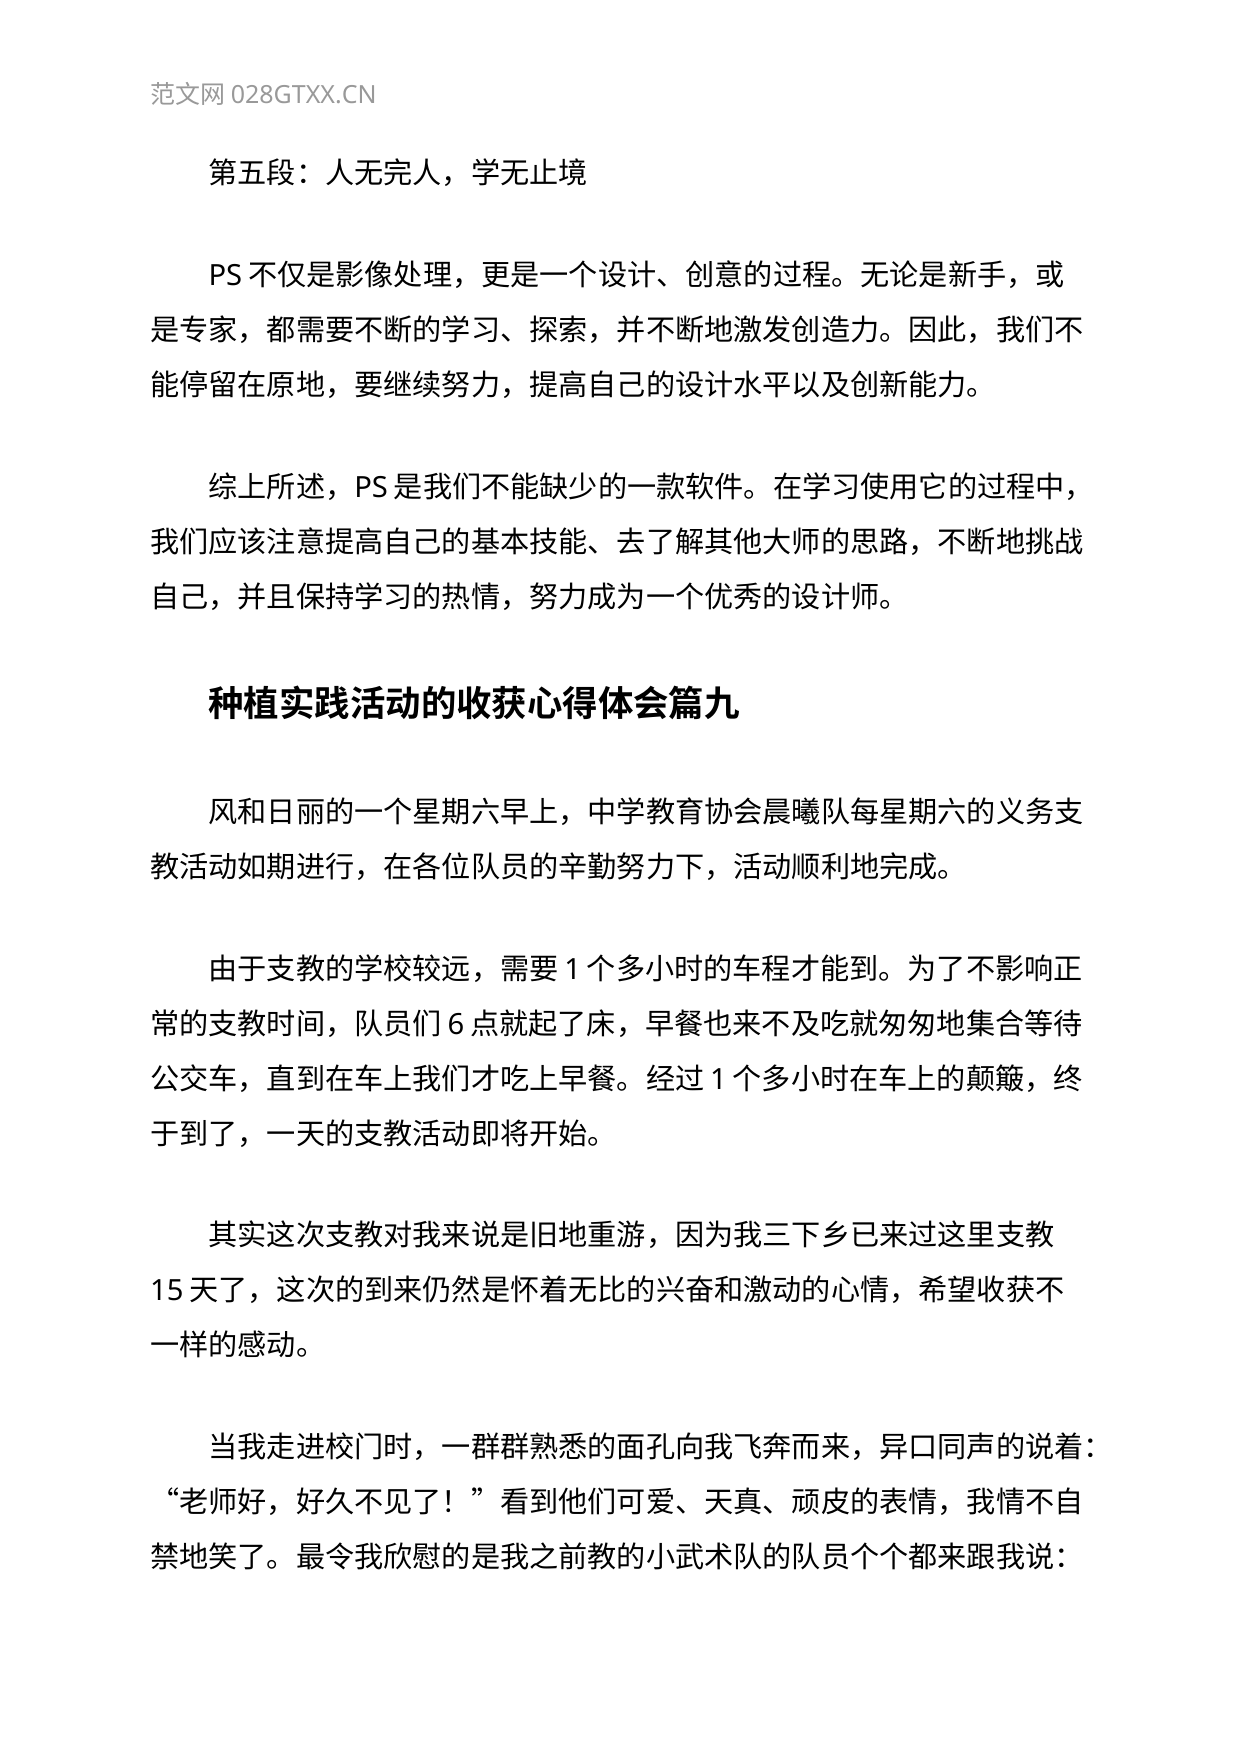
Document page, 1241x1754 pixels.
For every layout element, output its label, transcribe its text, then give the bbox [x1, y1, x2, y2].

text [150, 1424, 1090, 1576]
text 其实这次支教对我来说是旧地重游，因为我三下乡已来过这里支教15天了，这次的到来仍然是怀着无比的兴奋和激动的心情，希望收获不一样的感动。 [150, 1212, 1090, 1364]
text 风和日丽的一个星期六早上，中学教育协会晨曦队每星期六的义务支教活动如期进行，在各位队员的辛勤努力下，活动顺利地完成。 [150, 788, 1090, 886]
text 种植实践活动的收获心得体会篇九 [150, 675, 1090, 726]
text 综上所述，PS是我们不能缺少的一款软件。在学习使用它的过程中，我们应该注意提高自己的基本技能、去了解其他大师的思路，不断地挑战自己，并且保持学习的热情，努力成为一个优秀的设计师。 [150, 463, 1090, 616]
text 由于支教的学校较远，需要1个多小时的车程才能到。为了不影响正常的支教时间，队员们6点就起了床，早餐也来不及吃就匆匆地集合等待公交车，直到在车上我们才吃上早餐。经过1个多小时在车上的颠簸，终于到了，一天的支教活动即将开始。 [150, 945, 1090, 1152]
text 第五段：人无完人，学无止境 [150, 150, 1090, 192]
text PS不仅是影像处理，更是一个设计、创意的过程。无论是新手，或是专家，都需要不断的学习、探索，并不断地激发创造力。因此，我们不能停留在原地，要继续努力，提高自己的设计水平以及创新能力。 [150, 252, 1090, 404]
